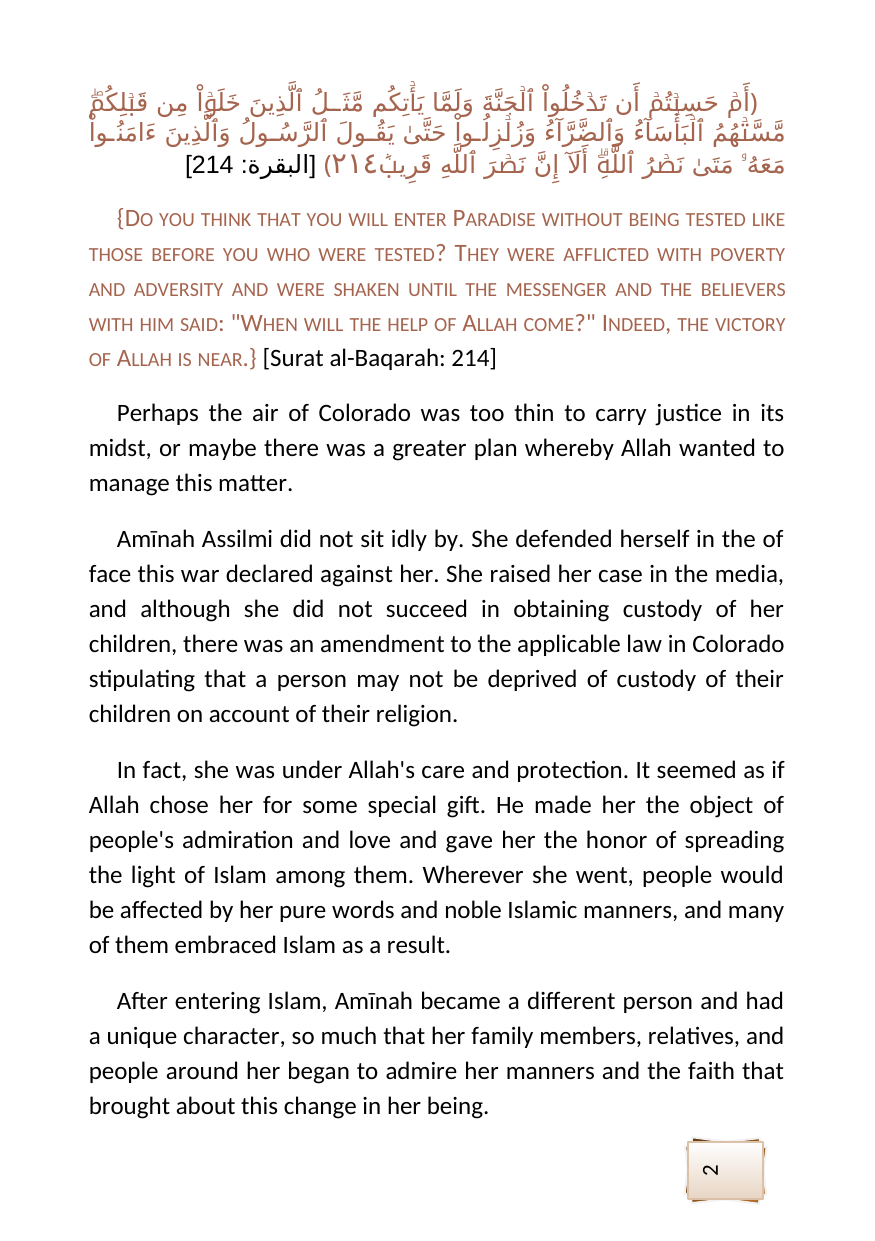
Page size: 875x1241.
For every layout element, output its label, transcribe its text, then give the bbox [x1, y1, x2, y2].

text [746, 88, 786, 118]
text Amīnah Assilmi did not sit idly by. She defended herself in the of face this war declared against her. She raised her case in the media, and although she did not succeed in obtaining custody of her children, there was an amendment to the applicable law in Colorado stipulating that a person may not be deprived of custody of their children on account of their religion. [88, 523, 786, 729]
text In fact, she was under Allah's care and protection. It seemed as if Allah chose her for some special gift. He made her the object of people's admiration and love and gave her the honor of spreading the light of Islam among them. Wherever she went, people would be affected by her pure words and noble Islamic manners, and many of them embraced Islam as a result. [88, 754, 786, 960]
text Perhaps the air of Colorado was too thin to carry justice in its midst, or maybe there was a greater plan whereby Allah wanted to manage this matter. [88, 397, 786, 498]
text {Do you think that you will enter Paradise without being tested like those before you who were tested? They were afflicted with poverty and adversity and were shaken until the messenger and the believers with him said: "When will the help of Allah come?" Indeed, the victory of Allah is near.} [Surat al-Baqarah: 214] [88, 202, 786, 372]
text After entering Islam, Amīnah became a different person and had a unique character, so much that her family members, relatives, and people around her began to admire her manners and the faith that brought about this change in her being. [88, 985, 786, 1121]
text ﴿أَمۡ حَسِبۡتُمۡ أَن تَدۡخُلُواْ ٱلۡجَنَّةَ وَلَمَّا يَأۡتِكُم مَّثَلُ ٱلَّذِينَ خَلَوۡاْ مِن قَبۡلِكُمۖ مَّسَّتۡهُمُ ٱلۡبَأۡسَآءُ وَٱلضَّرَّآءُ وَزُلۡزِلُواْ حَتَّىٰ يَقُولَ ٱلرَّسُولُ وَٱلَّذِينَ ءَامَنُواْ مَعَهُۥ مَتَىٰ نَصۡرُ ٱللَّهِۗ أَلَآ إِنَّ نَصۡرَ ٱللَّهِ قَرِيبٞ٢١٤﴾ [البقرة: 214] [88, 88, 332, 181]
